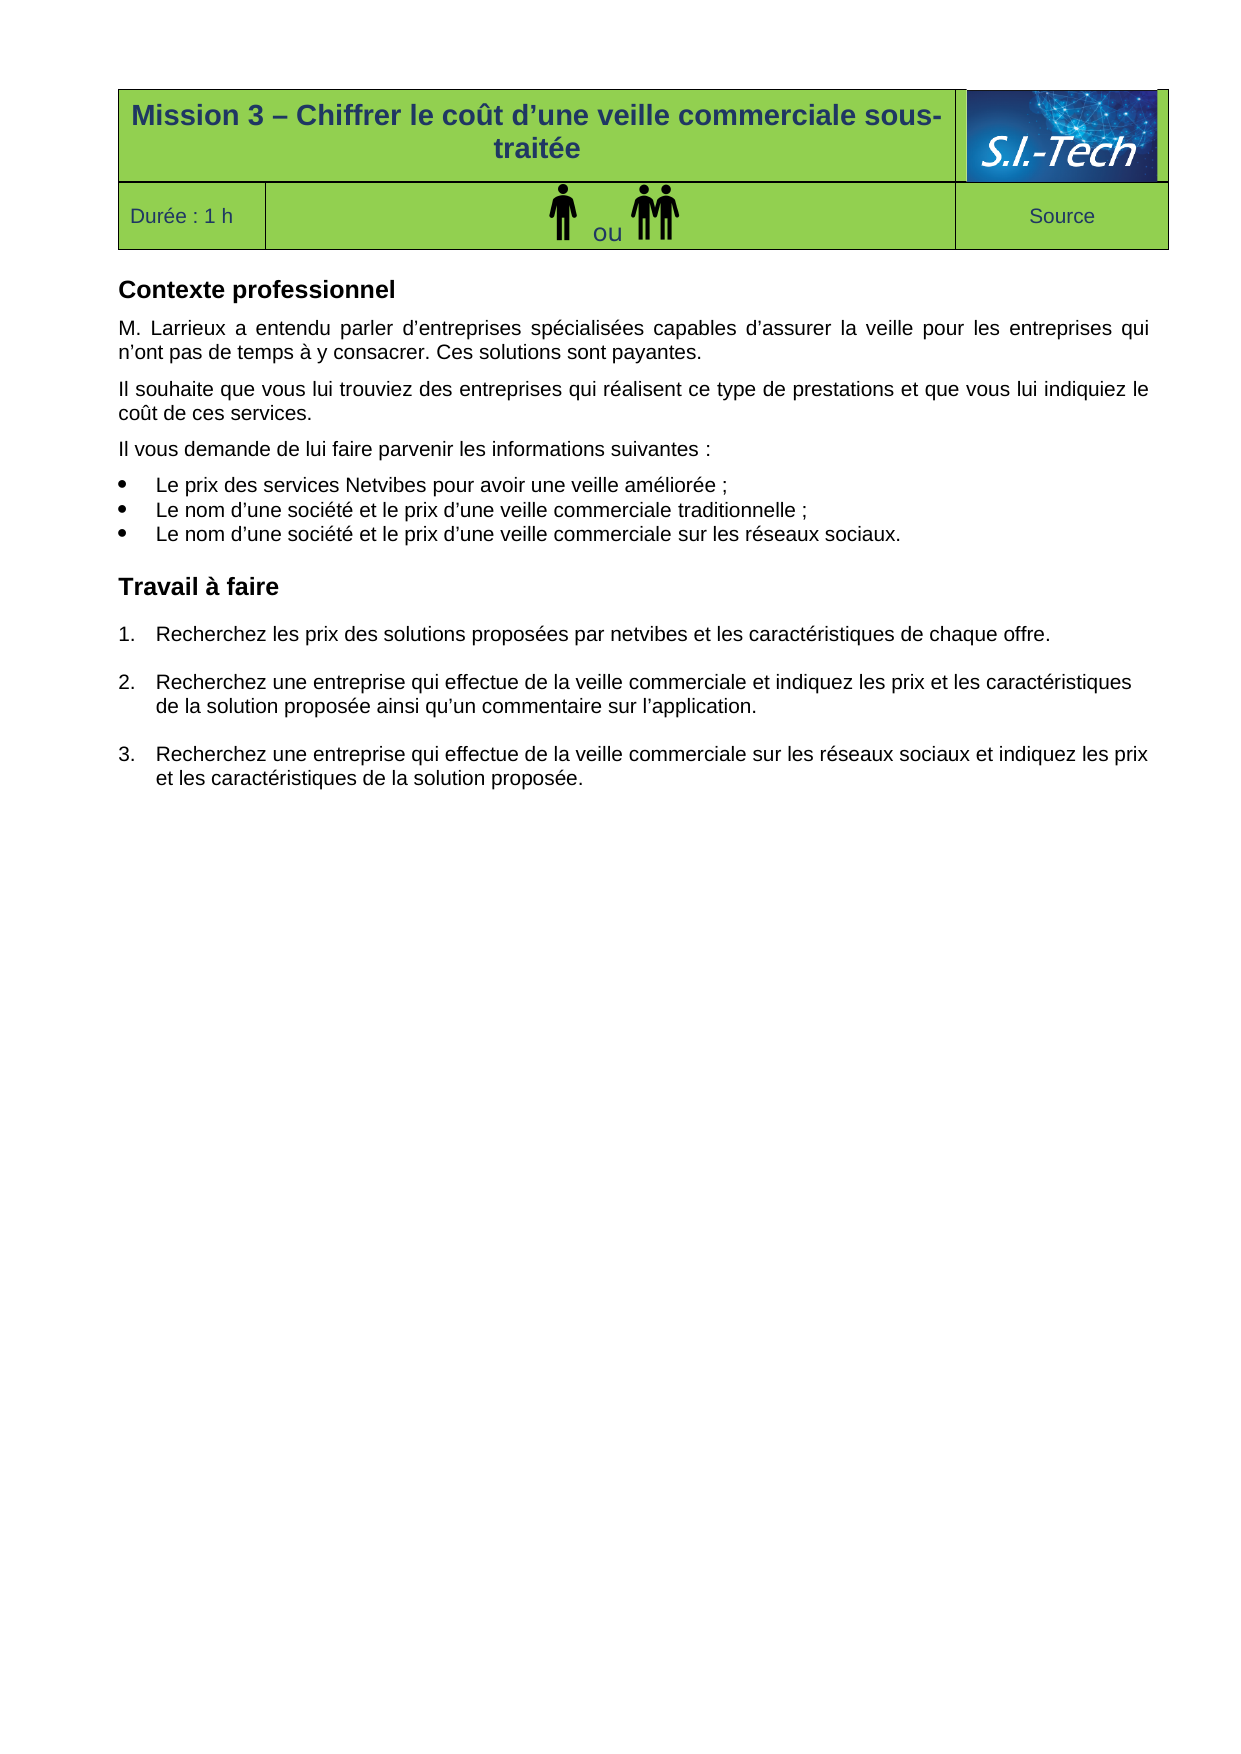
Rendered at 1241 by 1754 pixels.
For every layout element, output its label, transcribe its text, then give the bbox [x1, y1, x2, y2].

list Le nom d’une société et le prix d’une veille commerciale traditionnelle ; [118, 498, 1152, 522]
table_header [1158, 90, 1168, 181]
list Le nom d’une société et le prix d’une veille commerciale sur les réseaux sociaux. [118, 522, 1152, 547]
picture [622, 182, 688, 242]
table_cell Source [956, 183, 1168, 249]
text Il vous demande de lui faire parvenir les informations suivantes : [118, 437, 1152, 461]
table_cell Durée : 1 h [119, 183, 265, 249]
text Travail à faire [118, 572, 1152, 601]
list Recherchez les prix des solutions proposées par netvibes et les caractéristiques de chaque offre. [118, 622, 1152, 646]
list Recherchez une entreprise qui effectue de la veille commerciale et indiquez les prix et les caractéristiques de la solution proposée ainsi qu’un commentaire sur l’application. [118, 670, 1152, 718]
text M. Larrieux a entendu parler d’entreprises spécialisées capables d’assurer la veille pour les entreprises qui n’ont pas de temps à y consacrer. Ces solutions sont payantes. [118, 316, 1152, 364]
table_header [956, 90, 966, 181]
picture [533, 182, 593, 242]
text Il souhaite que vous lui trouviez des entreprises qui réalisent ce type de prestations et que vous lui indiquiez le coût de ces services. [118, 376, 1152, 424]
text Contexte professionnel [118, 275, 1152, 303]
table_header Mission 3 – Chiffrer le coût d’une veille commerciale sous-traitée [119, 90, 955, 181]
list Le prix des services Netvibes pour avoir une veille améliorée ; [118, 473, 1152, 498]
list Recherchez une entreprise qui effectue de la veille commerciale sur les réseaux sociaux et indiquez les prix et les caractéristiques de la solution proposée. [118, 742, 1152, 790]
table_cell ou [266, 183, 955, 249]
picture [966, 89, 1158, 182]
